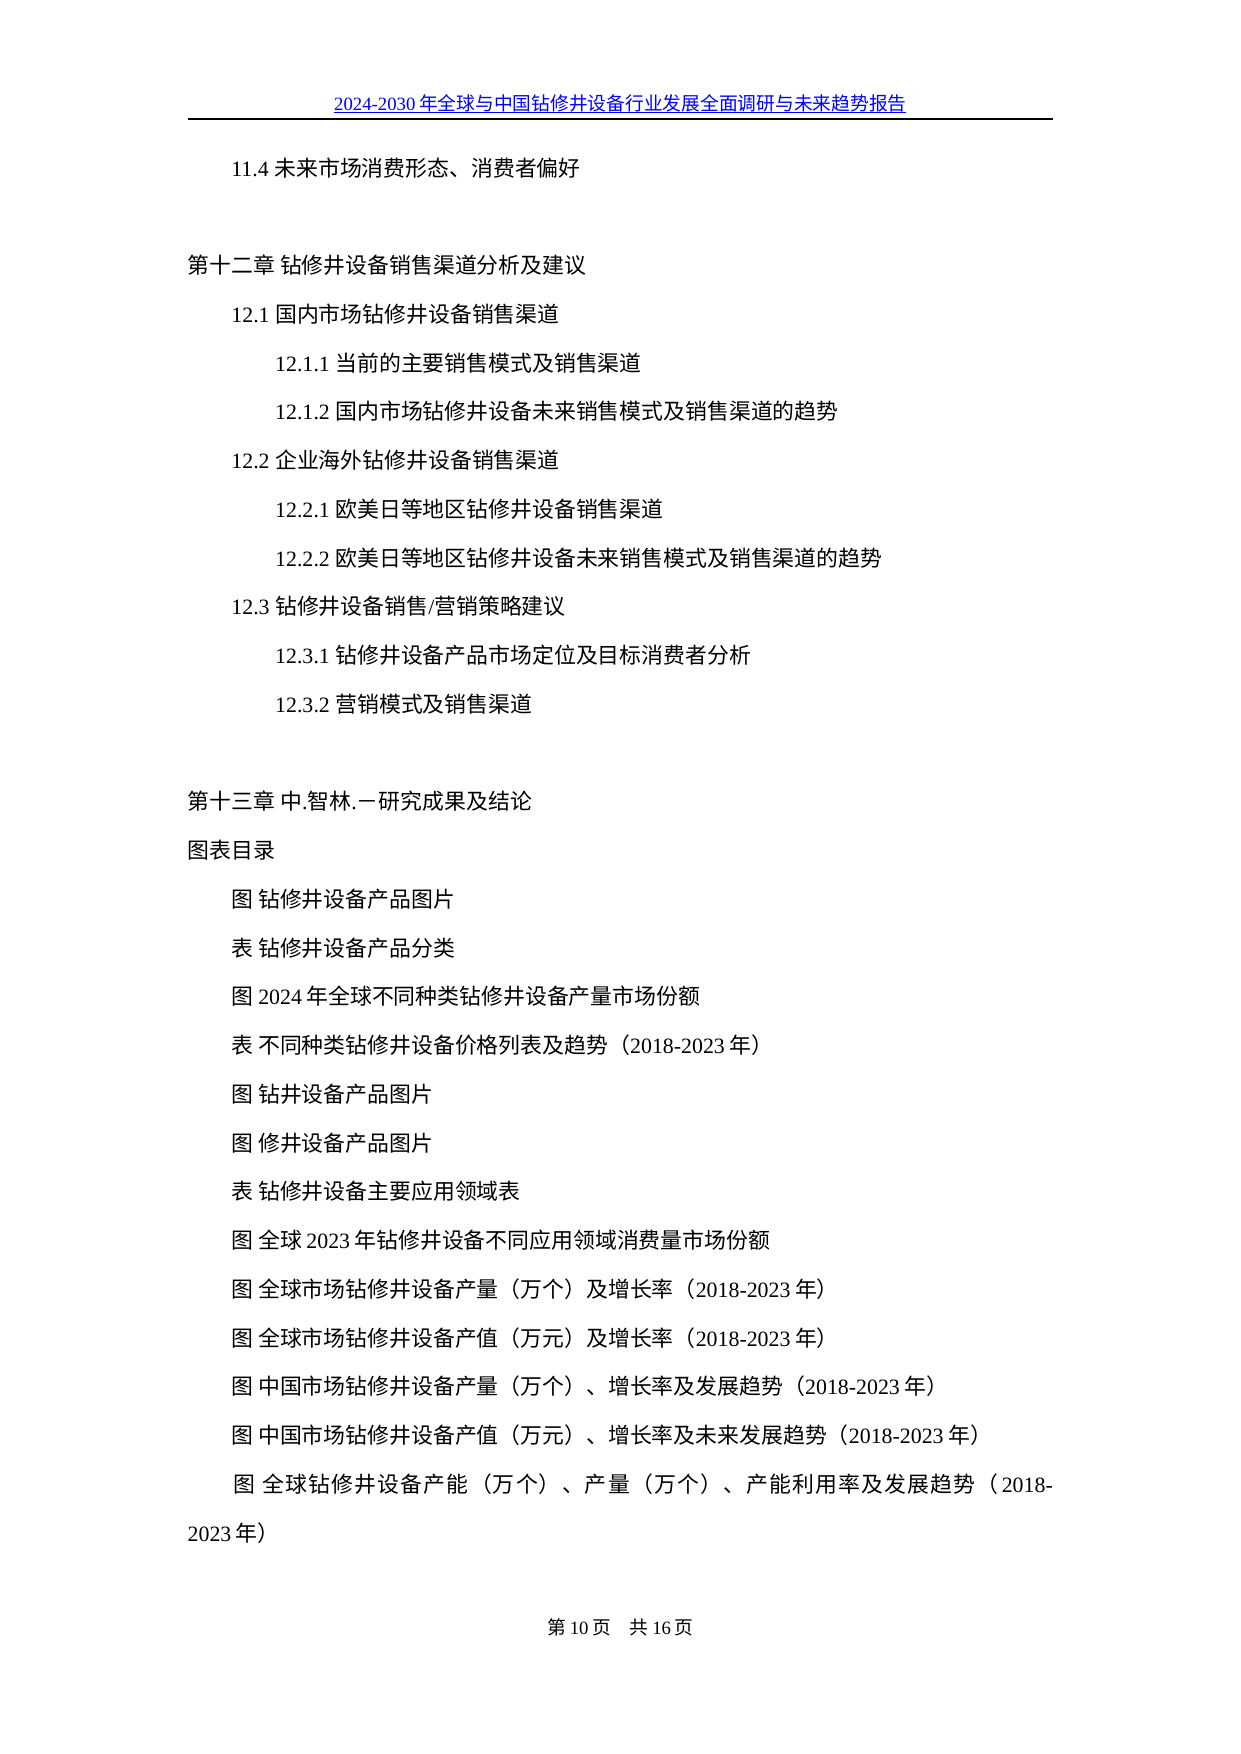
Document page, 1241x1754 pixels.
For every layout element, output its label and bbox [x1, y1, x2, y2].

text [187, 150, 1053, 1548]
